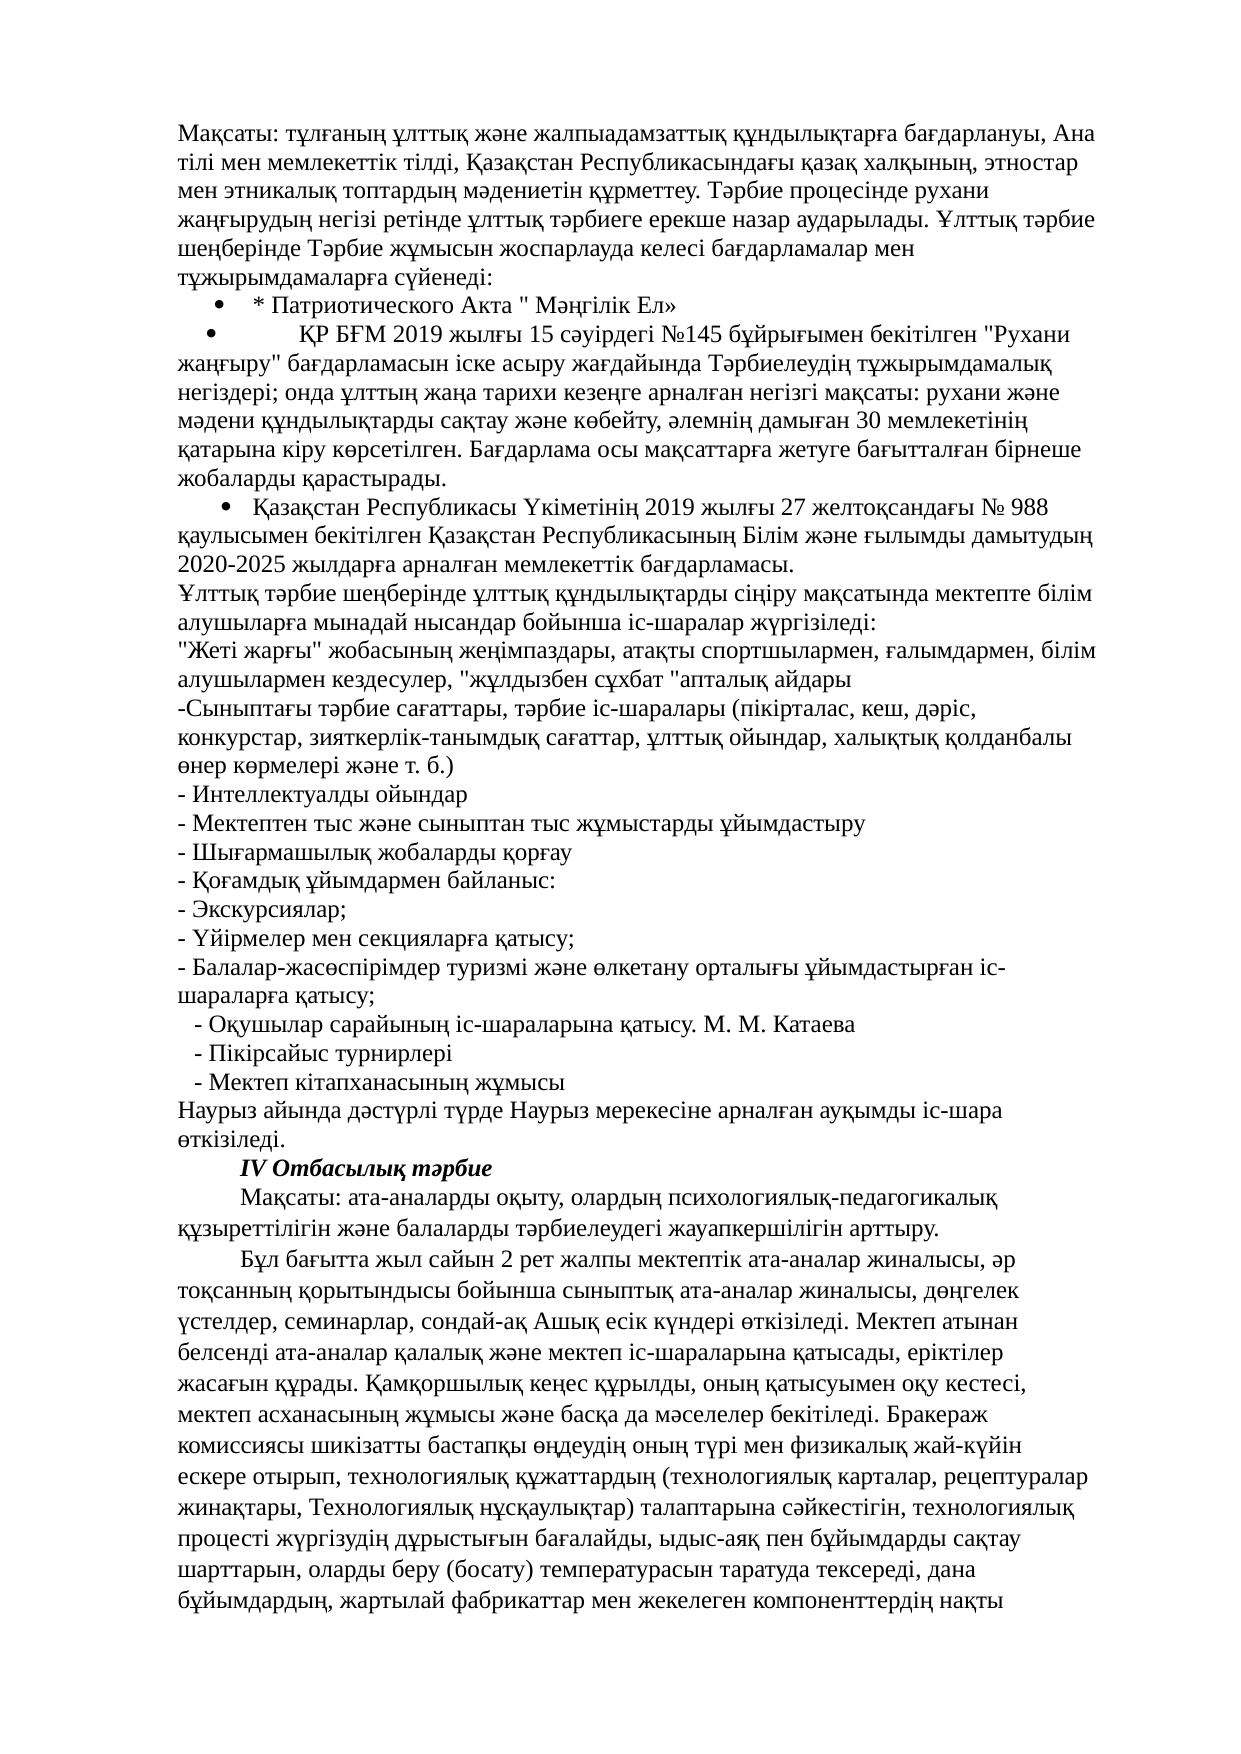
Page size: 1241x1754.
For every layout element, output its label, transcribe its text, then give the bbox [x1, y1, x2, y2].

text - Үйірмелер мен секцияларға қатысу; [177, 923, 1107, 952]
text - Экскурсиялар; [177, 894, 1107, 923]
text - Мектеп кітапханасының жұмысы [177, 1067, 1107, 1096]
text ІV Отбасылық тәрбие [177, 1153, 1107, 1182]
list ҚР БҒМ 2019 жылғы 15 сәуірдегі №145 бұйрығымен бекітілген "Рухани жаңғыру" бағдарламасын іске асыру жағдайында Тәрбиелеудің тұжырымдамалық негіздері; онда ұлттың жаңа тарихи кезеңге арналған негізгі мақсаты: рухани және мәдени құндылықтарды сақтау және көбейту, әлемнің дамыған 30 мемлекетінің қатарына кіру көрсетілген. Бағдарлама осы мақсаттарға жетуге бағытталған бірнеше жобаларды қарастырады. [177, 319, 1107, 492]
text - Балалар-жасөспірімдер туризмі және өлкетану орталығы ұйымдастырған іс-шараларға қатысу; [177, 952, 1107, 1009]
text Мақсаты: тұлғаның ұлттық және жалпыадамзаттық құндылықтарға бағдарлануы, Ана тілі мен мемлекеттік тілді, Қазақстан Республикасындағы қазақ халқының, этностар мен этникалық топтардың мәдениетін құрметтеу. Тәрбие процесінде рухани жаңғырудың негізі ретінде ұлттық тәрбиеге ерекше назар аударылады. Ұлттық тәрбие шеңберінде Тәрбие жұмысын жоспарлауда келесі бағдарламалар мен тұжырымдамаларға сүйенеді: [177, 118, 1107, 291]
text - Интеллектуалды ойындар [177, 779, 1107, 808]
list * Патриотического Акта " Мәңгілік Ел» [215, 291, 1107, 319]
text Наурыз айында дәстүрлі түрде Наурыз мерекесіне арналған ауқымды іс-шара өткізіледі. [177, 1096, 1107, 1153]
text "Жеті жарғы" жобасының жеңімпаздары, атақты спортшылармен, ғалымдармен, білім алушылармен кездесулер, "жұлдызбен сұхбат "апталық айдары [177, 636, 1107, 693]
text -Сыныптағы тәрбие сағаттары, тәрбие іс-шаралары (пікірталас, кеш, дәріс, конкурстар, зияткерлік-танымдық сағаттар, ұлттық ойындар, халықтық қолданбалы өнер көрмелері және т. б.) [177, 693, 1107, 779]
text - Пікірсайыс турнирлері [177, 1038, 1107, 1067]
text - Шығармашылық жобаларды қорғау [177, 837, 1107, 866]
text - Оқушылар сарайының іс-шараларына қатысу. М. М. Катаева [177, 1009, 1107, 1038]
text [177, 1244, 1089, 1614]
text Мақсаты: ата-аналарды оқыту, олардың психологиялық-педагогикалық құзыреттілігін және балаларды тәрбиелеудегі жауапкершілігін арттыру. [177, 1182, 1089, 1242]
text Ұлттық тәрбие шеңберінде ұлттық құндылықтарды сіңіру мақсатында мектепте білім алушыларға мынадай нысандар бойынша іс-шаралар жүргізіледі: [177, 578, 1107, 636]
list Қазақстан Республикасы Үкіметінің 2019 жылғы 27 желтоқсандағы № 988 қаулысымен бекітілген Қазақстан Республикасының Білім және ғылымды дамытудың 2020-2025 жылдарға арналған мемлекеттік бағдарламасы. [177, 492, 1107, 578]
text - Мектептен тыс және сыныптан тыс жұмыстарды ұйымдастыру [177, 808, 1107, 837]
text - Қоғамдық ұйымдармен байланыс: [177, 866, 1107, 894]
